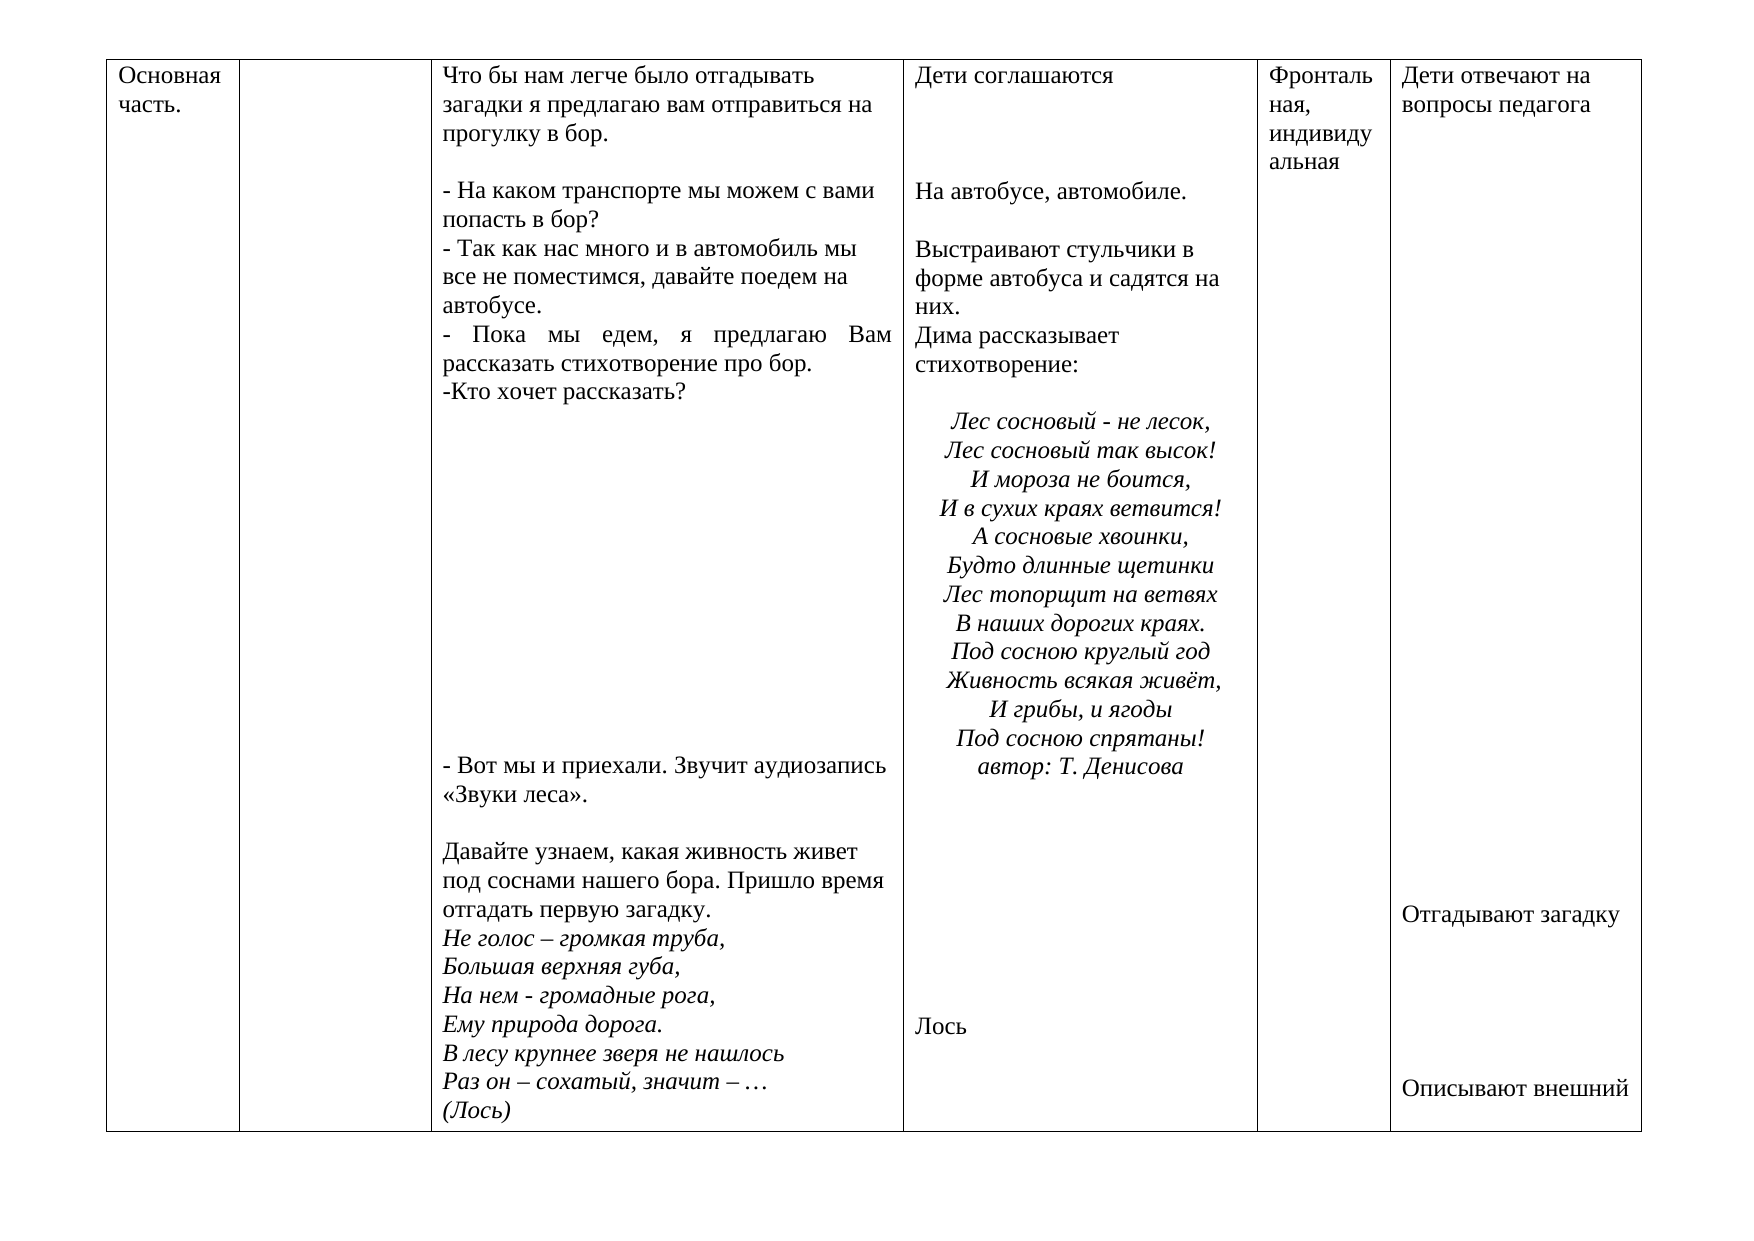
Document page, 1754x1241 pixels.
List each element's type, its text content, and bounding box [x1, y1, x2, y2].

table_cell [904, 60, 1257, 1131]
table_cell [1258, 60, 1390, 1131]
table_cell Основная часть. [107, 60, 239, 1131]
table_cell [240, 60, 431, 1131]
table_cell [1391, 60, 1641, 1131]
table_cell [432, 60, 903, 1131]
